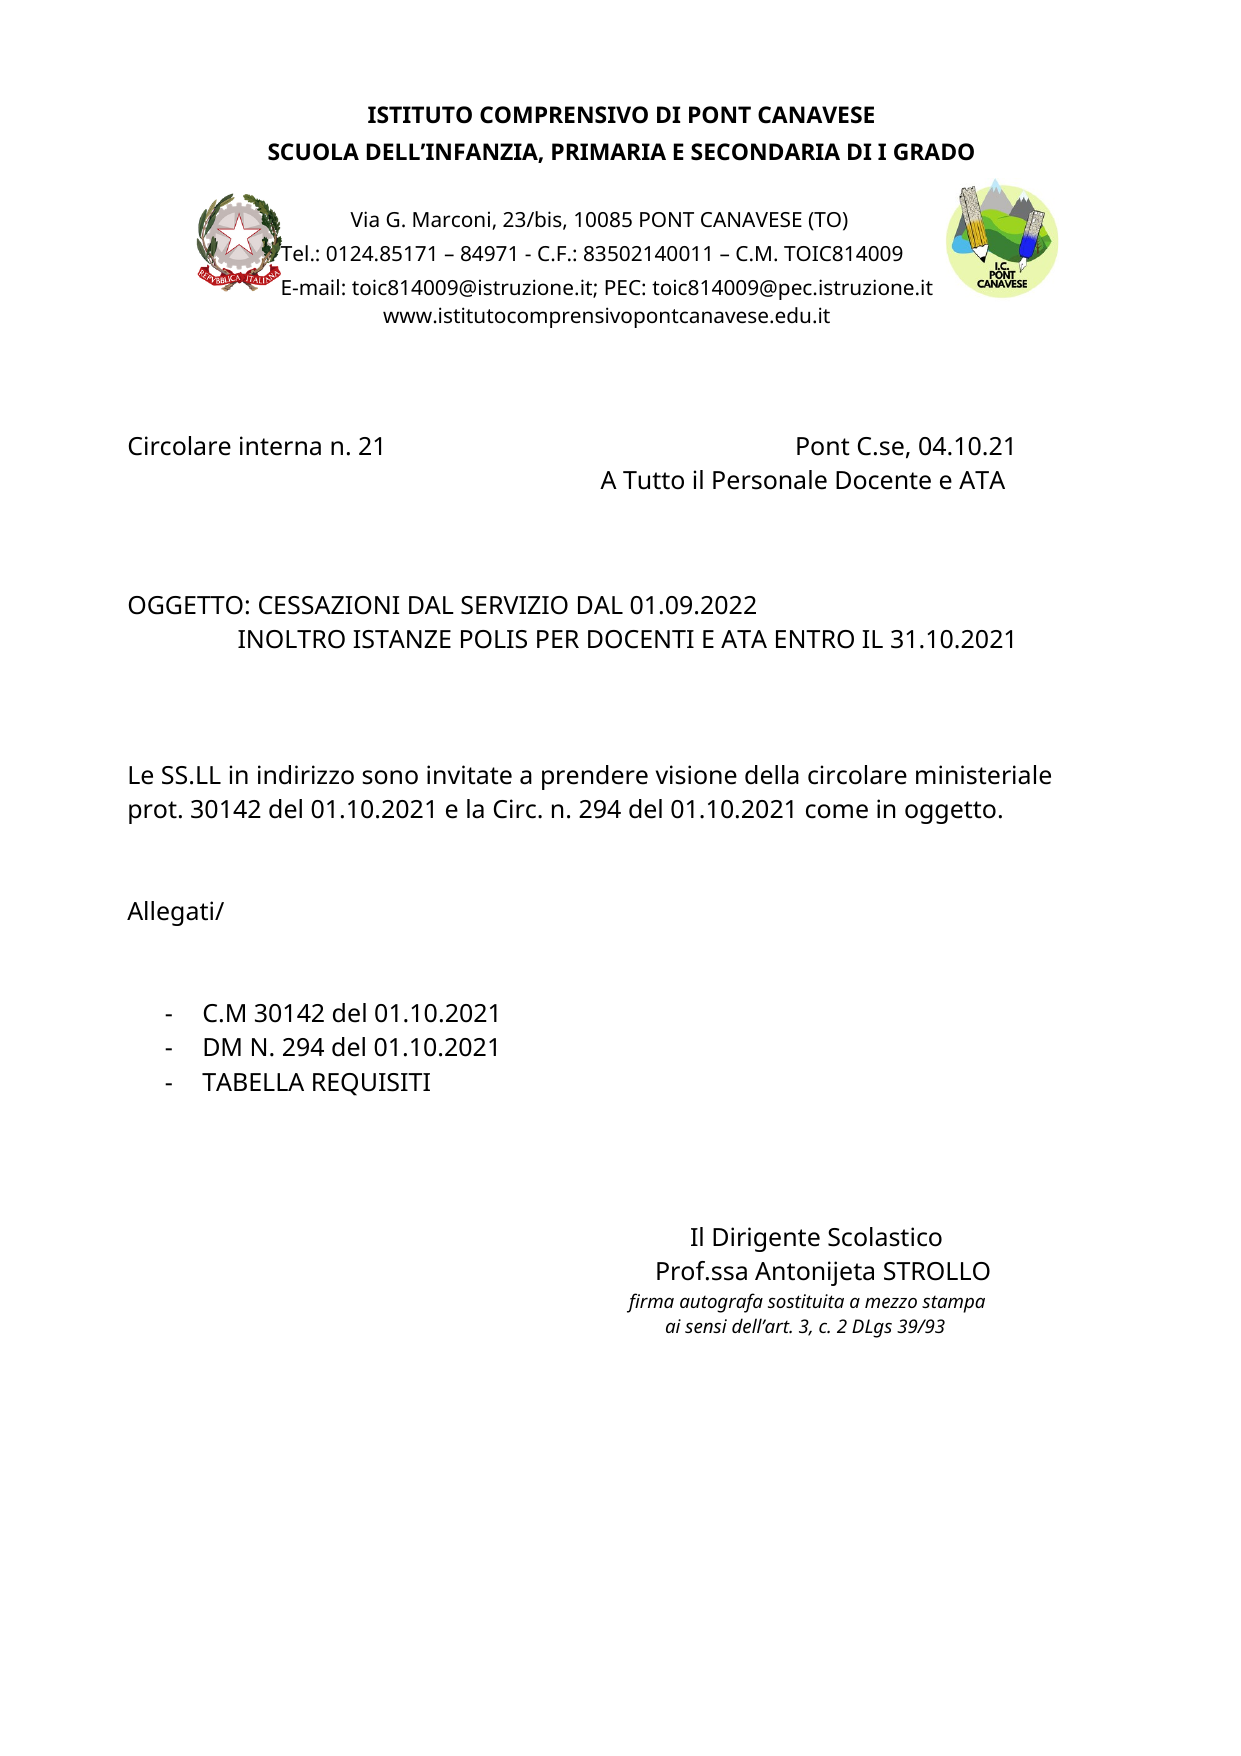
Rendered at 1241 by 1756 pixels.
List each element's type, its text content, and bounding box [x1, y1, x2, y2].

text Circolare interna n. 21 Pont C.se, 04.10.21 [127, 428, 1109, 462]
list DM N. 294 del 01.10.2021 [164, 1030, 1109, 1064]
text firma autografa sostituita a mezzo stampa [427, 1288, 1109, 1313]
text A Tutto il Personale Docente e ATA [127, 462, 1109, 496]
text INOLTRO ISTANZE POLIS PER DOCENTI E ATA ENTRO IL 31.10.2021 [127, 621, 1109, 655]
list C.M 30142 del 01.10.2021 [164, 996, 1109, 1030]
text E-mail: toic814009@istruzione.it; PEC: toic814009@pec.istruzione.it www.istitutocomprensivopontcanavese.edu.it [260, 273, 953, 329]
text Le SS.LL in indirizzo sono invitate a prendere visione della circolare ministeriale prot. 30142 del 01.10.2021 e la Circ. n. 294 del 01.10.2021 come in oggetto. [127, 758, 1109, 826]
text SCUOLA DELL’INFANZIA, PRIMARIA E SECONDARIA DI I GRADO [171, 136, 1072, 167]
text OGGETTO: CESSAZIONI DAL SERVIZIO DAL 01.09.2022 [127, 587, 1109, 621]
picture [945, 178, 1059, 302]
text ISTITUTO COMPRENSIVO DI PONT CANAVESE [171, 99, 1072, 131]
list TABELLA REQUISITI [164, 1064, 1109, 1098]
text Via G. Marconi, 23/bis, 10085 PONT CANAVESE (TO) [284, 206, 945, 234]
text Prof.ssa Antonijeta STROLLO [577, 1254, 1109, 1288]
picture [194, 191, 284, 293]
text Il Dirigente Scolastico [127, 1220, 1109, 1254]
text ai sensi dell’art. 3, c. 2 DLgs 39/93 [502, 1313, 1109, 1339]
text Tel.: 0124.85171 – 84971 - C.F.: 83502140011 – C.M. TOIC814009 [284, 239, 939, 268]
text Allegati/ [127, 894, 1109, 928]
